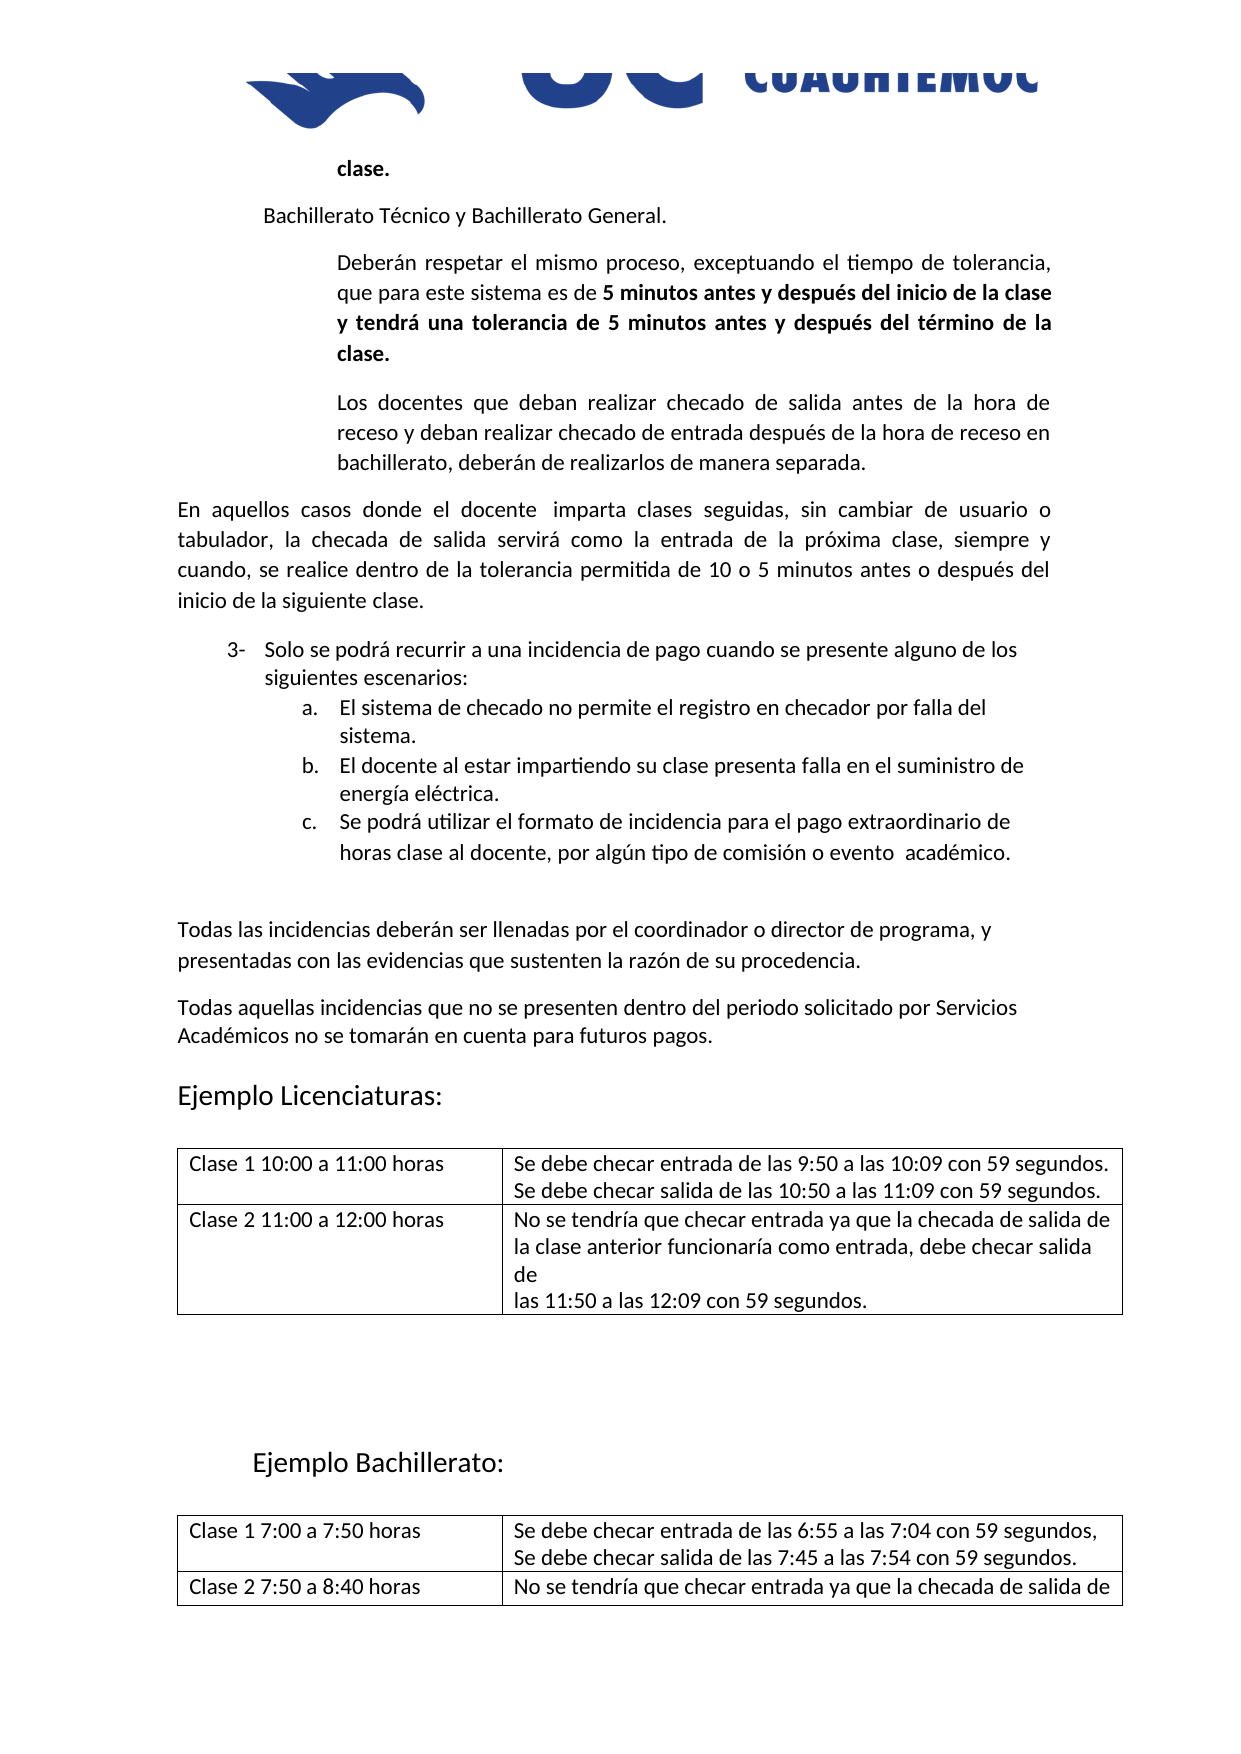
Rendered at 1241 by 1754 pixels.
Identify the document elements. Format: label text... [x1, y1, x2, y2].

list El docente al estar impartiendo su clase presenta falla en el suministro de energía eléctrica. [302, 751, 1063, 807]
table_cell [503, 1572, 1122, 1605]
list El sistema de checado no permite el registro en checador por falla del sistema. [302, 693, 1063, 749]
table_cell No se tendría que checar entrada ya que la checada de salida de la clase anterior funcionaría como entrada, debe checar salida de las 11:50 a las 12:09 con 59 segundos. [503, 1205, 1122, 1314]
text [337, 154, 1052, 182]
list Se podrá utilizar el formato de incidencia para el pago extraordinario de horas clase al docente, por algún tipo de comisión o evento académico. [302, 807, 1052, 866]
text Todas aquellas incidencias que no se presenten dentro del periodo solicitado por Servicios Académicos no se tomarán en cuenta para futuros pagos. [177, 993, 1063, 1049]
table_header Se debe checar entrada de las 6:55 a las 7:04 con 59 segundos, Se debe checar salida de las 7:45 a las 7:54 con 59 segundos. [503, 1516, 1122, 1571]
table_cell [178, 1572, 502, 1605]
text Deberán respetar el mismo proceso, exceptuando el tiempo de tolerancia, que para este sistema es de 5 minutos antes y después del inicio de la clase y tendrá una tolerancia de 5 minutos antes y después del término de la clase. [337, 248, 1052, 367]
table_header Clase 1 10:00 a 11:00 horas [178, 1149, 502, 1204]
list Solo se podrá recurrir a una incidencia de pago cuando se presente alguno de los siguientes escenarios: [227, 635, 1063, 691]
table_header Clase 1 7:00 a 7:50 horas [178, 1516, 502, 1571]
picture [177, 73, 1063, 139]
text Bachillerato Técnico y Bachillerato General. [263, 201, 1063, 229]
table_header Se debe checar entrada de las 9:50 a las 10:09 con 59 segundos. Se debe checar salida de las 10:50 a las 11:09 con 59 segundos. [503, 1149, 1122, 1204]
text Ejemplo Bachillerato: [177, 1444, 1063, 1479]
text Todas las incidencias deberán ser llenadas por el coordinador o director de programa, y presentadas con las evidencias que sustenten la razón de su procedencia. [177, 916, 1062, 974]
text En aquellos casos donde el docente imparta clases seguidas, sin cambiar de usuario o tabulador, la checada de salida servirá como la entrada de la próxima clase, siempre y cuando, se realice dentro de la tolerancia permitida de 10 o 5 minutos antes o después del inicio de la siguiente clase. [177, 495, 1052, 614]
text Ejemplo Licenciaturas: [177, 1077, 1063, 1113]
table_cell Clase 2 11:00 a 12:00 horas [178, 1205, 502, 1314]
text Los docentes que deban realizar checado de salida antes de la hora de receso y deban realizar checado de entrada después de la hora de receso en bachillerato, deberán de realizarlos de manera separada. [337, 388, 1052, 476]
